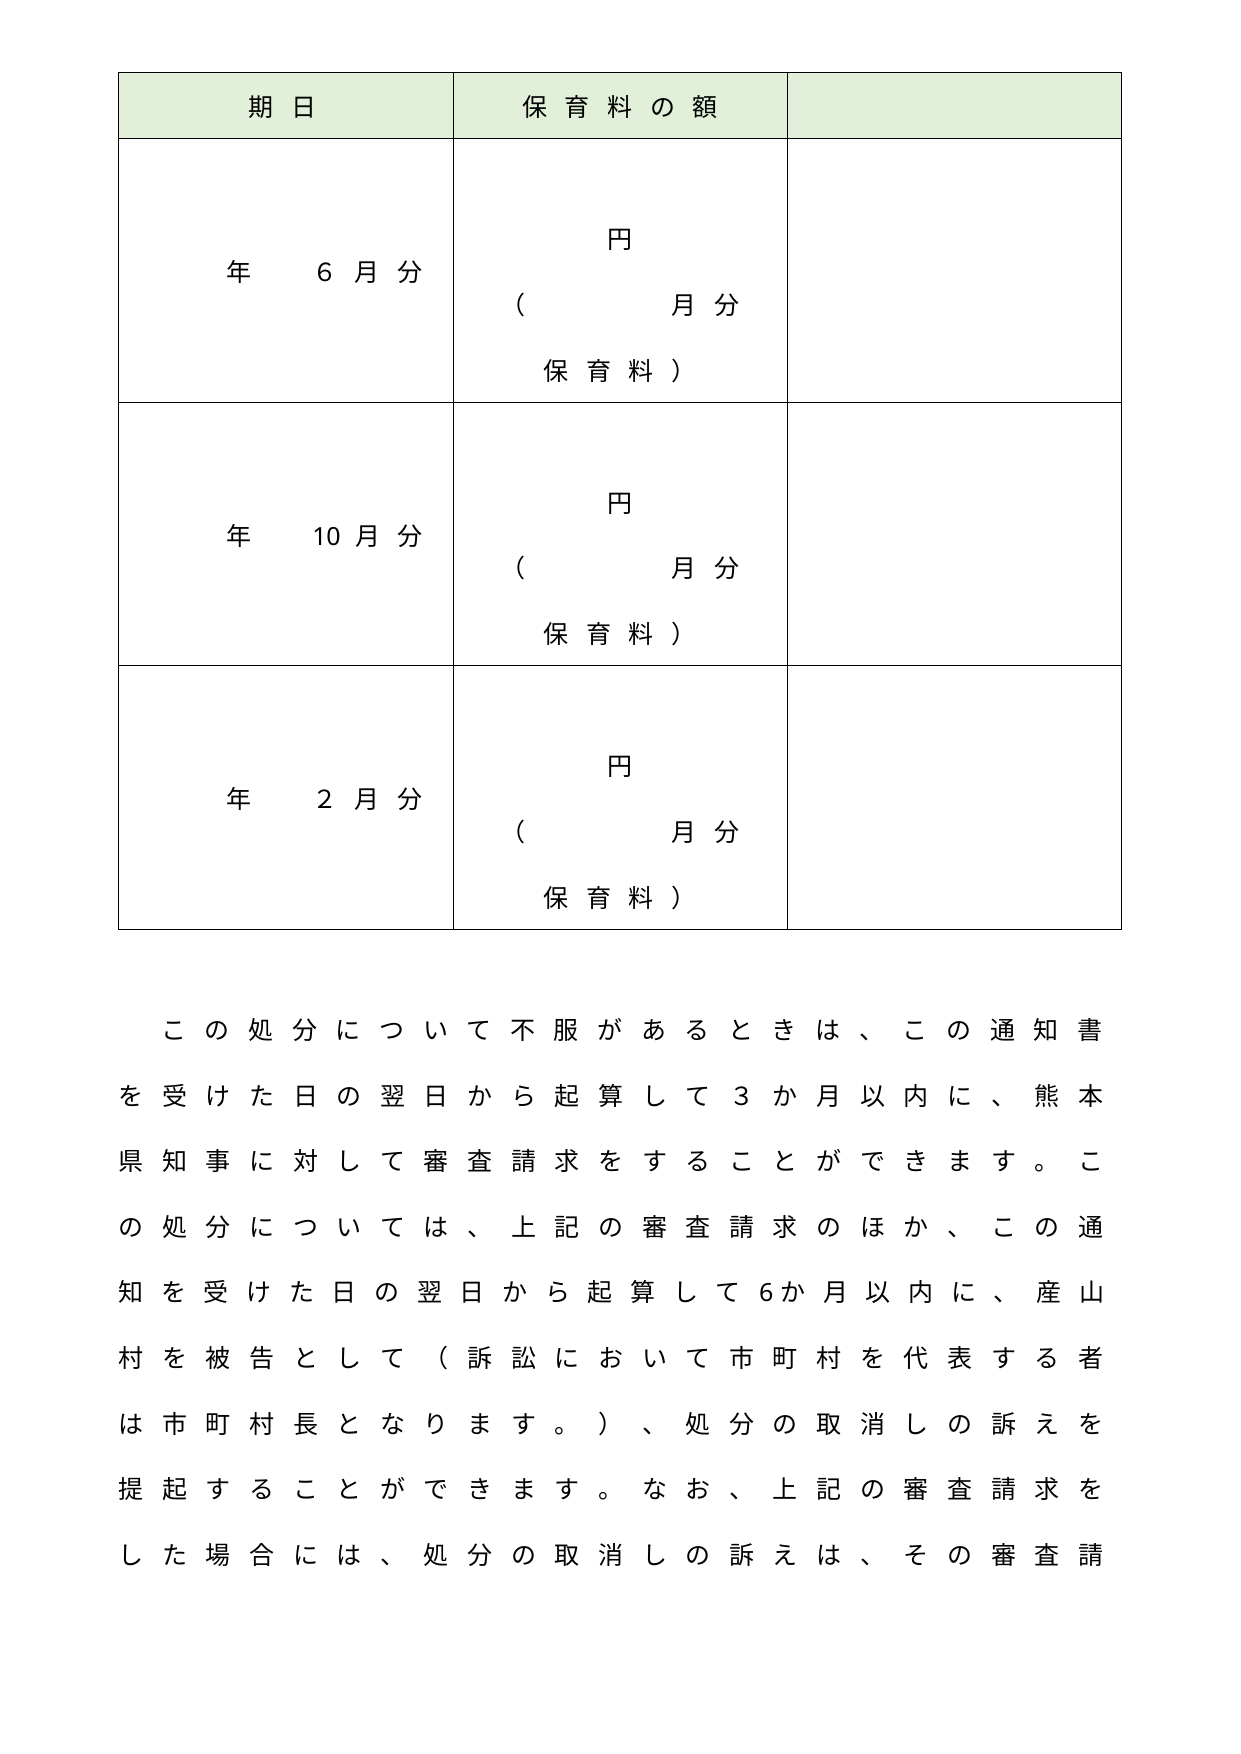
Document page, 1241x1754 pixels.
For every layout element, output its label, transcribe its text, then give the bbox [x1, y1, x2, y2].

table_cell 年 10月分 [119, 403, 453, 665]
table_cell [788, 666, 1121, 929]
table_header 特別徴収する保育料の額 [454, 73, 787, 138]
table_header 摘要 [788, 73, 1121, 138]
table_cell 年 ６月分 [119, 139, 453, 402]
table_header 児童手当等支払期日 [119, 73, 453, 138]
table_cell 年 ２月分 [119, 666, 453, 929]
table_cell [788, 403, 1121, 665]
table_cell 円 （ 月分保育料） [454, 666, 787, 929]
table_cell [788, 139, 1121, 402]
table_cell 円 （ 月分保育料） [454, 403, 787, 665]
table_cell 円 （ 月分保育料） [454, 139, 787, 402]
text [118, 996, 1122, 1586]
